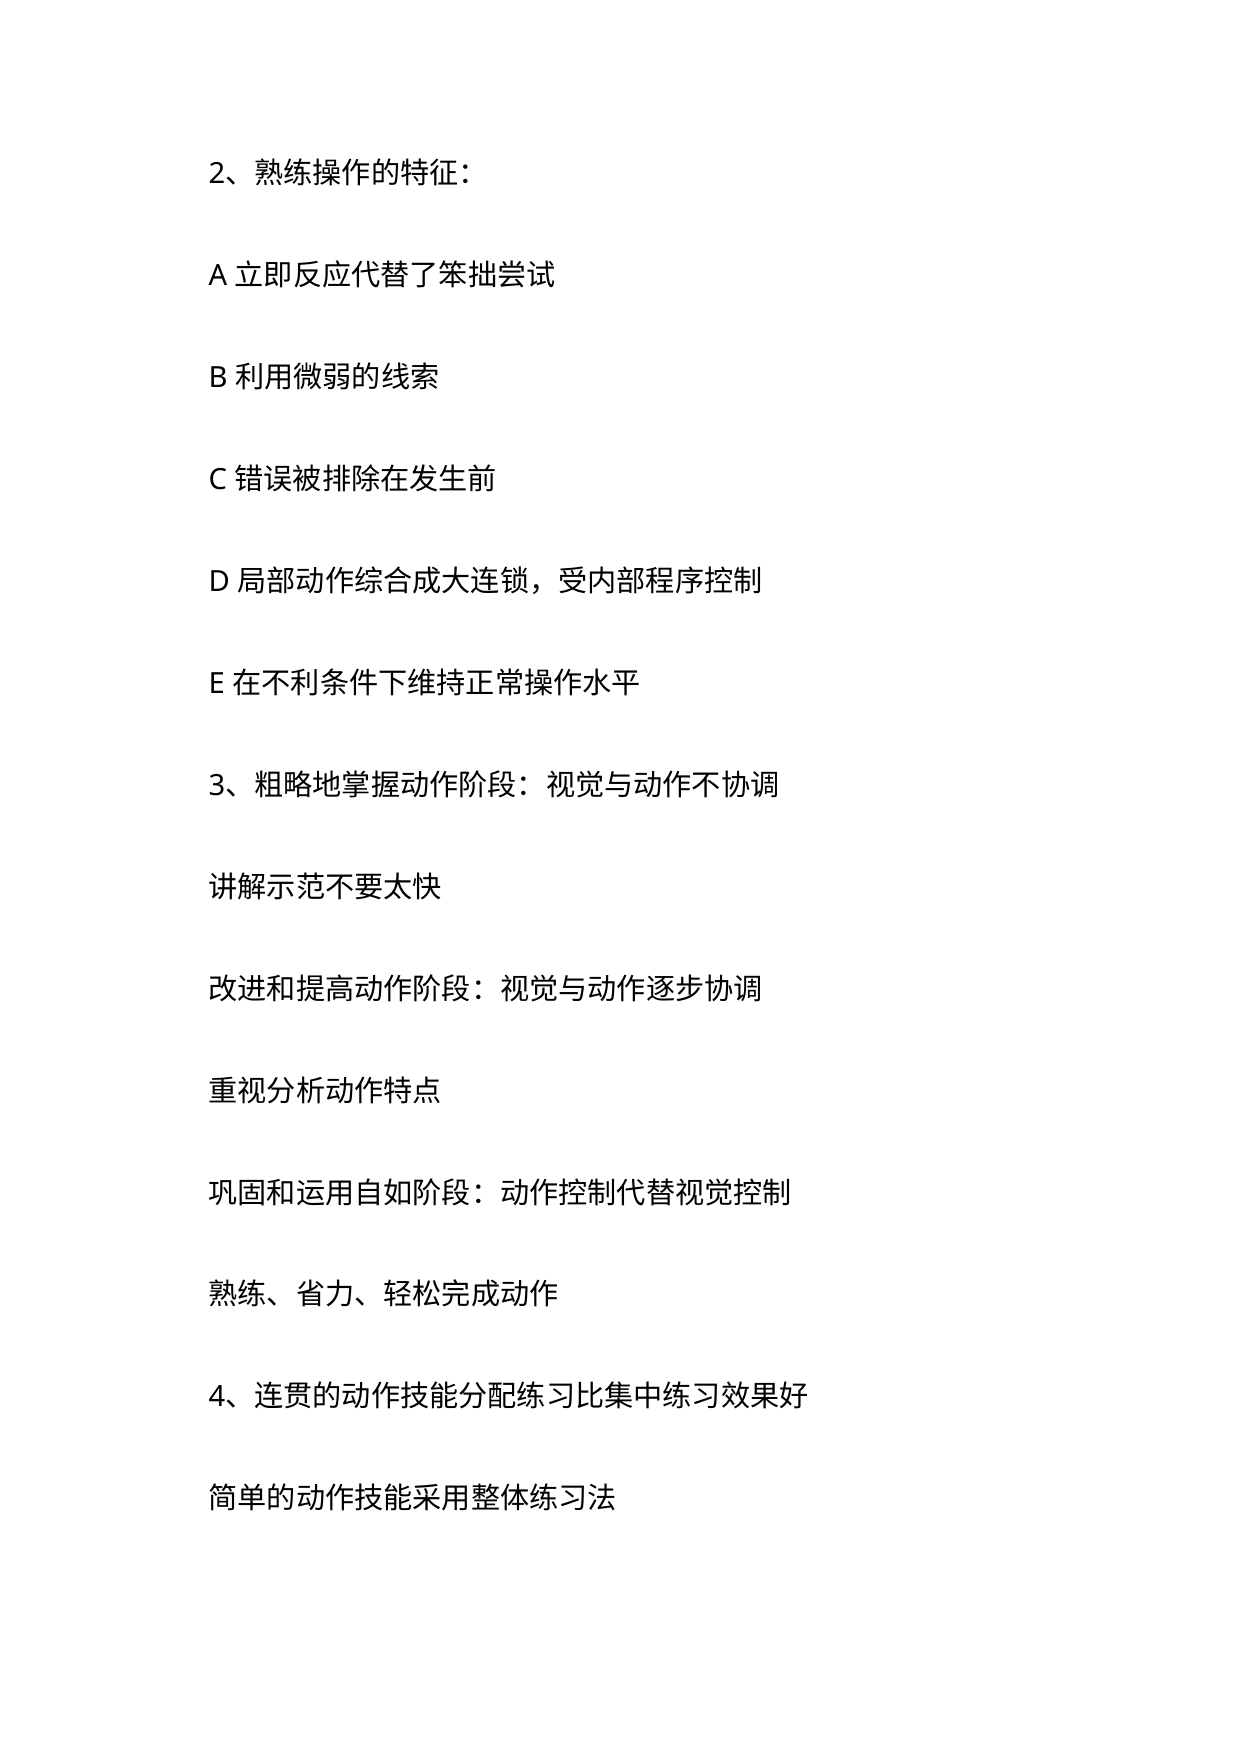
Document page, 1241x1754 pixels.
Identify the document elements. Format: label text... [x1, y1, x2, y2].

text E 在不利条件下维持正常操作水平 [150, 660, 1090, 702]
text 4、连贯的动作技能分配练习比集中练习效果好 [150, 1373, 1090, 1415]
text C 错误被排除在发生前 [150, 456, 1090, 498]
text A 立即反应代替了笨拙尝试 [150, 252, 1090, 294]
text D 局部动作综合成大连锁，受内部程序控制 [150, 558, 1090, 600]
text B 利用微弱的线索 [150, 354, 1090, 396]
text 改进和提高动作阶段：视觉与动作逐步协调 [150, 966, 1090, 1008]
text 简单的动作技能采用整体练习法 [150, 1475, 1090, 1517]
text 讲解示范不要太快 [150, 864, 1090, 906]
text 巩固和运用自如阶段：动作控制代替视觉控制 [150, 1169, 1090, 1211]
text 重视分析动作特点 [150, 1067, 1090, 1110]
text 熟练、省力、轻松完成动作 [150, 1271, 1090, 1313]
text 2、熟练操作的特征： [150, 150, 1090, 192]
text 3、粗略地掌握动作阶段：视觉与动作不协调 [150, 762, 1090, 804]
